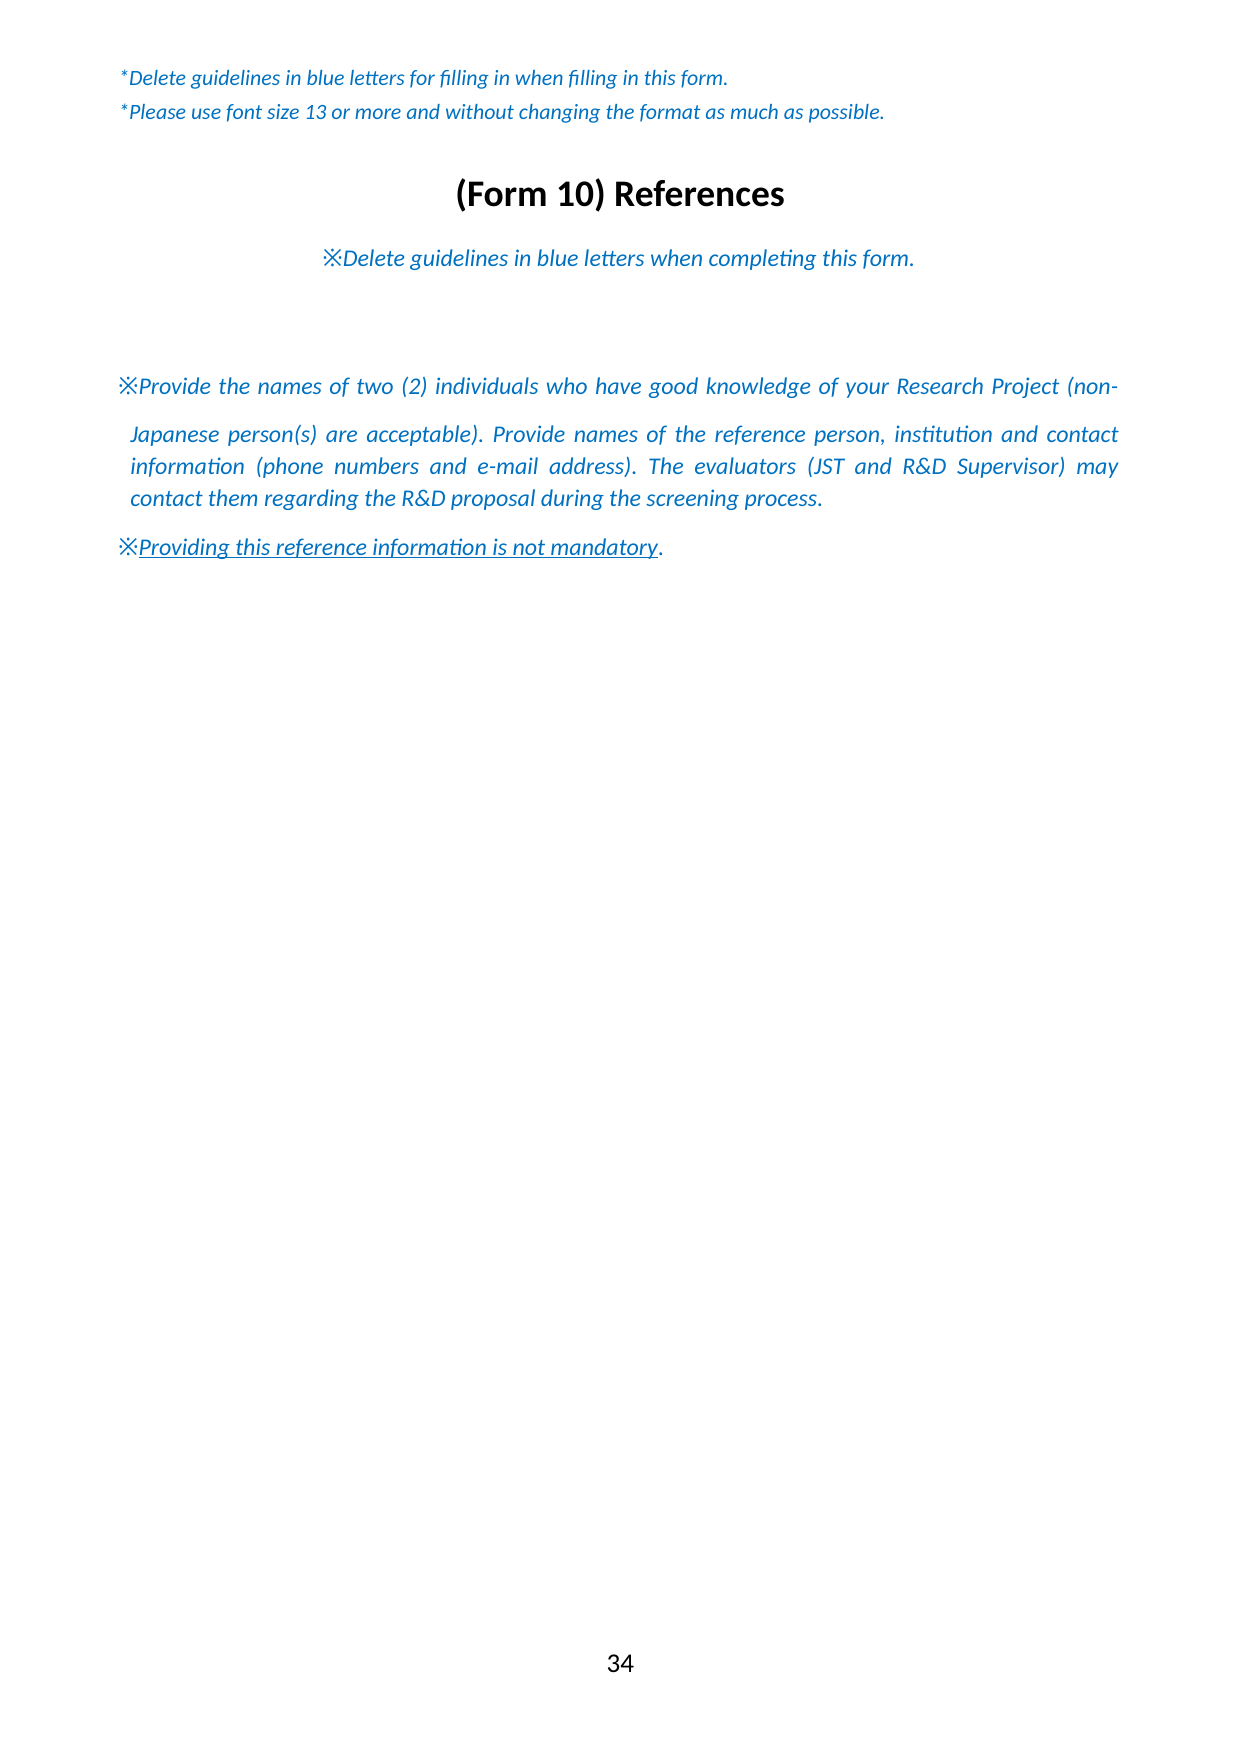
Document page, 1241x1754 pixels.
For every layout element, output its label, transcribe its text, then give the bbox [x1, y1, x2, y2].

text ※Delete guidelines in blue letters when completing this form. [118, 225, 1122, 289]
text (Form 10) References [118, 161, 1122, 225]
text ※Provide the names of two (2) individuals who have good knowledge of your Research Project (non-Japanese person(s) are acceptable). Provide names of the reference person, institution and contact information (phone numbers and e-mail address). The evaluators (JST and R&D Supervisor) may contact them regarding the R&D proposal during the screening process. [118, 353, 1122, 514]
text ※Providing this reference information is not mandatory. [118, 514, 1122, 578]
